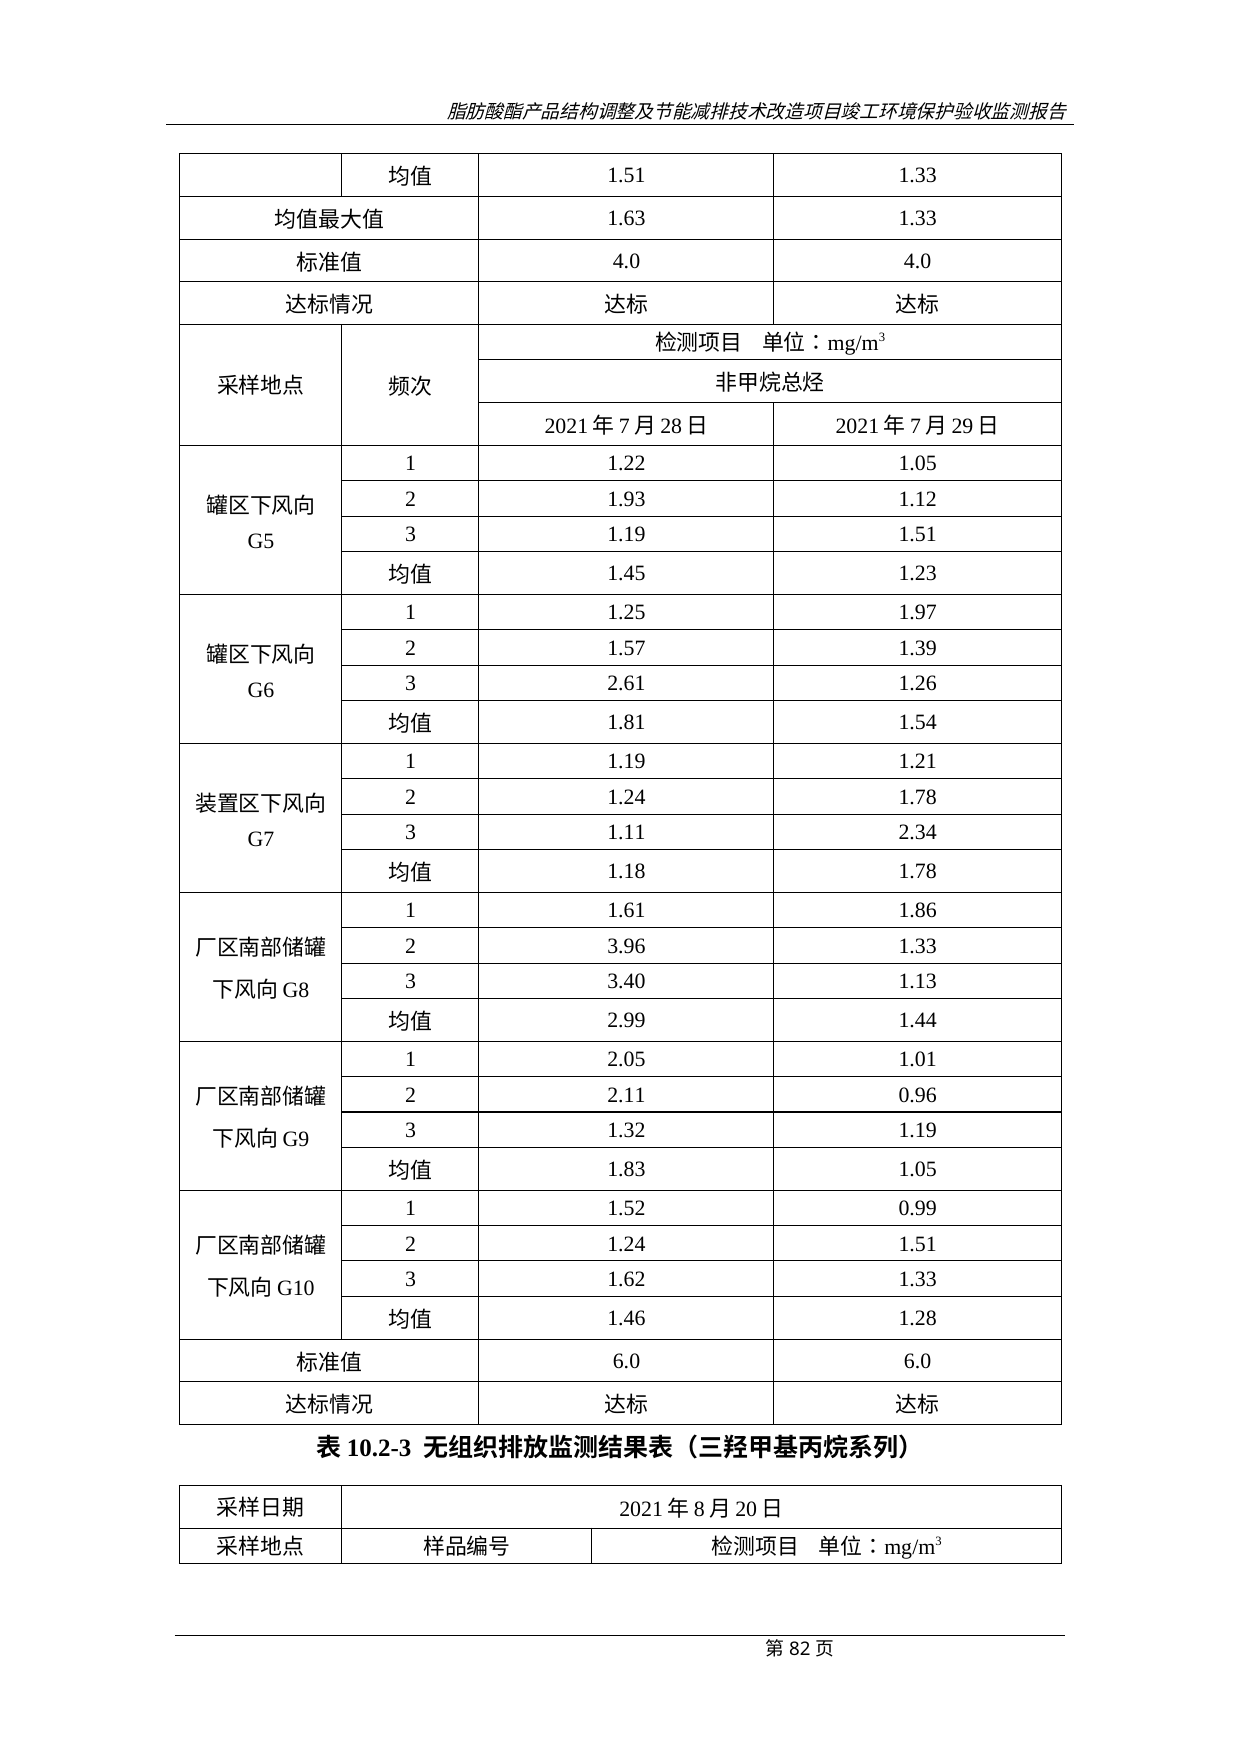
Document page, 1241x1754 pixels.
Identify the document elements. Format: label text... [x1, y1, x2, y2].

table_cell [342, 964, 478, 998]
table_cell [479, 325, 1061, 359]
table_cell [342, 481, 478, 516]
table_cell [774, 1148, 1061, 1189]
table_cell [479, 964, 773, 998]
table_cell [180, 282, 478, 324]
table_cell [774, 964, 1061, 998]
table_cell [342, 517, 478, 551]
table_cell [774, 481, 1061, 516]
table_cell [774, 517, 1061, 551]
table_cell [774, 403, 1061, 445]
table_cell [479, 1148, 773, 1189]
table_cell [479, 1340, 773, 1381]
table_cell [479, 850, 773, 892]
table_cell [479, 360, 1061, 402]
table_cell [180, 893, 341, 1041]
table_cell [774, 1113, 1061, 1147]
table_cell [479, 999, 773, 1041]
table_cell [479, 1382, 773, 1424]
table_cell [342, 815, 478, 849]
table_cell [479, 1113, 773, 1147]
text 表10.2-3 无组织排放监测结果表（三羟甲基丙烷系列） [175, 1425, 1065, 1467]
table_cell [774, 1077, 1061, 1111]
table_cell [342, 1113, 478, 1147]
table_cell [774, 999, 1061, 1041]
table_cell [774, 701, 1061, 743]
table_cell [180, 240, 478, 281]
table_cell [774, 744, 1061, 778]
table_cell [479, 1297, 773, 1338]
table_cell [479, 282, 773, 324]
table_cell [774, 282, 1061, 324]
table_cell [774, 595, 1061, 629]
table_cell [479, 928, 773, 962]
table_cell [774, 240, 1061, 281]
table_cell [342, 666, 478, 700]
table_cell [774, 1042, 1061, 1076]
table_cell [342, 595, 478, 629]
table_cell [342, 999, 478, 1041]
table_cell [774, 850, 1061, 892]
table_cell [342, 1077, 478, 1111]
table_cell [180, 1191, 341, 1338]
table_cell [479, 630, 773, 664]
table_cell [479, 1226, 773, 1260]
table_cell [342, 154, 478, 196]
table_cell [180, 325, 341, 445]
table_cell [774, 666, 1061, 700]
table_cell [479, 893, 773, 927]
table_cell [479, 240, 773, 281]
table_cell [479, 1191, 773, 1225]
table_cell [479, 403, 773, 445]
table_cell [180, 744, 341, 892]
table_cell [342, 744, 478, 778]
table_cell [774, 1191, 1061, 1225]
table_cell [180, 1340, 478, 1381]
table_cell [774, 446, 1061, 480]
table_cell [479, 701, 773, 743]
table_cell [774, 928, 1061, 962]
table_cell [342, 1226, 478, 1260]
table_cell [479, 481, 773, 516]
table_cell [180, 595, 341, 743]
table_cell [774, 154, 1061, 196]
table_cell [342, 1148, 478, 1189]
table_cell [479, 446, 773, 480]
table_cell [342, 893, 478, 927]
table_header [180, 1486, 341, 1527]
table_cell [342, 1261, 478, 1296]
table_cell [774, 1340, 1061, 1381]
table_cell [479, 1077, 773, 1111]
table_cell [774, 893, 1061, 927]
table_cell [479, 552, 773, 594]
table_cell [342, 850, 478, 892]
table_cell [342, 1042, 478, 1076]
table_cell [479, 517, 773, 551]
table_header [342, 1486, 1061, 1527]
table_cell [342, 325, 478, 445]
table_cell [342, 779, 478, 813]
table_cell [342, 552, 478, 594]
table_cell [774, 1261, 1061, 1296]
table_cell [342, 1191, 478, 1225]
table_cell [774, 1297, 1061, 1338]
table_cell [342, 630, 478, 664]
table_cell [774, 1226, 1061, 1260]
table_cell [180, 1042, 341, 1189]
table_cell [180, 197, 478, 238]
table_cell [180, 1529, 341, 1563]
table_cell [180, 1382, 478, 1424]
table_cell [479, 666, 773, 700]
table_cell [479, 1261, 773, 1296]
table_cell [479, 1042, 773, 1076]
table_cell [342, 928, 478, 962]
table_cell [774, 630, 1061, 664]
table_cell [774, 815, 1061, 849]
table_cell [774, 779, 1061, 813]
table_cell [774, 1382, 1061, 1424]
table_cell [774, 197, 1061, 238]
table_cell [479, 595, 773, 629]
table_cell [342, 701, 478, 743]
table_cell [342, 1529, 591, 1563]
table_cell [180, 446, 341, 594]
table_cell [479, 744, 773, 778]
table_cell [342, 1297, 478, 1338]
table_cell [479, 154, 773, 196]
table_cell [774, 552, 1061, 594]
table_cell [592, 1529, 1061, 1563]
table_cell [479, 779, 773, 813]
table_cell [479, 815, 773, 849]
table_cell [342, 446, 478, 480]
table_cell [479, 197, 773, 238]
